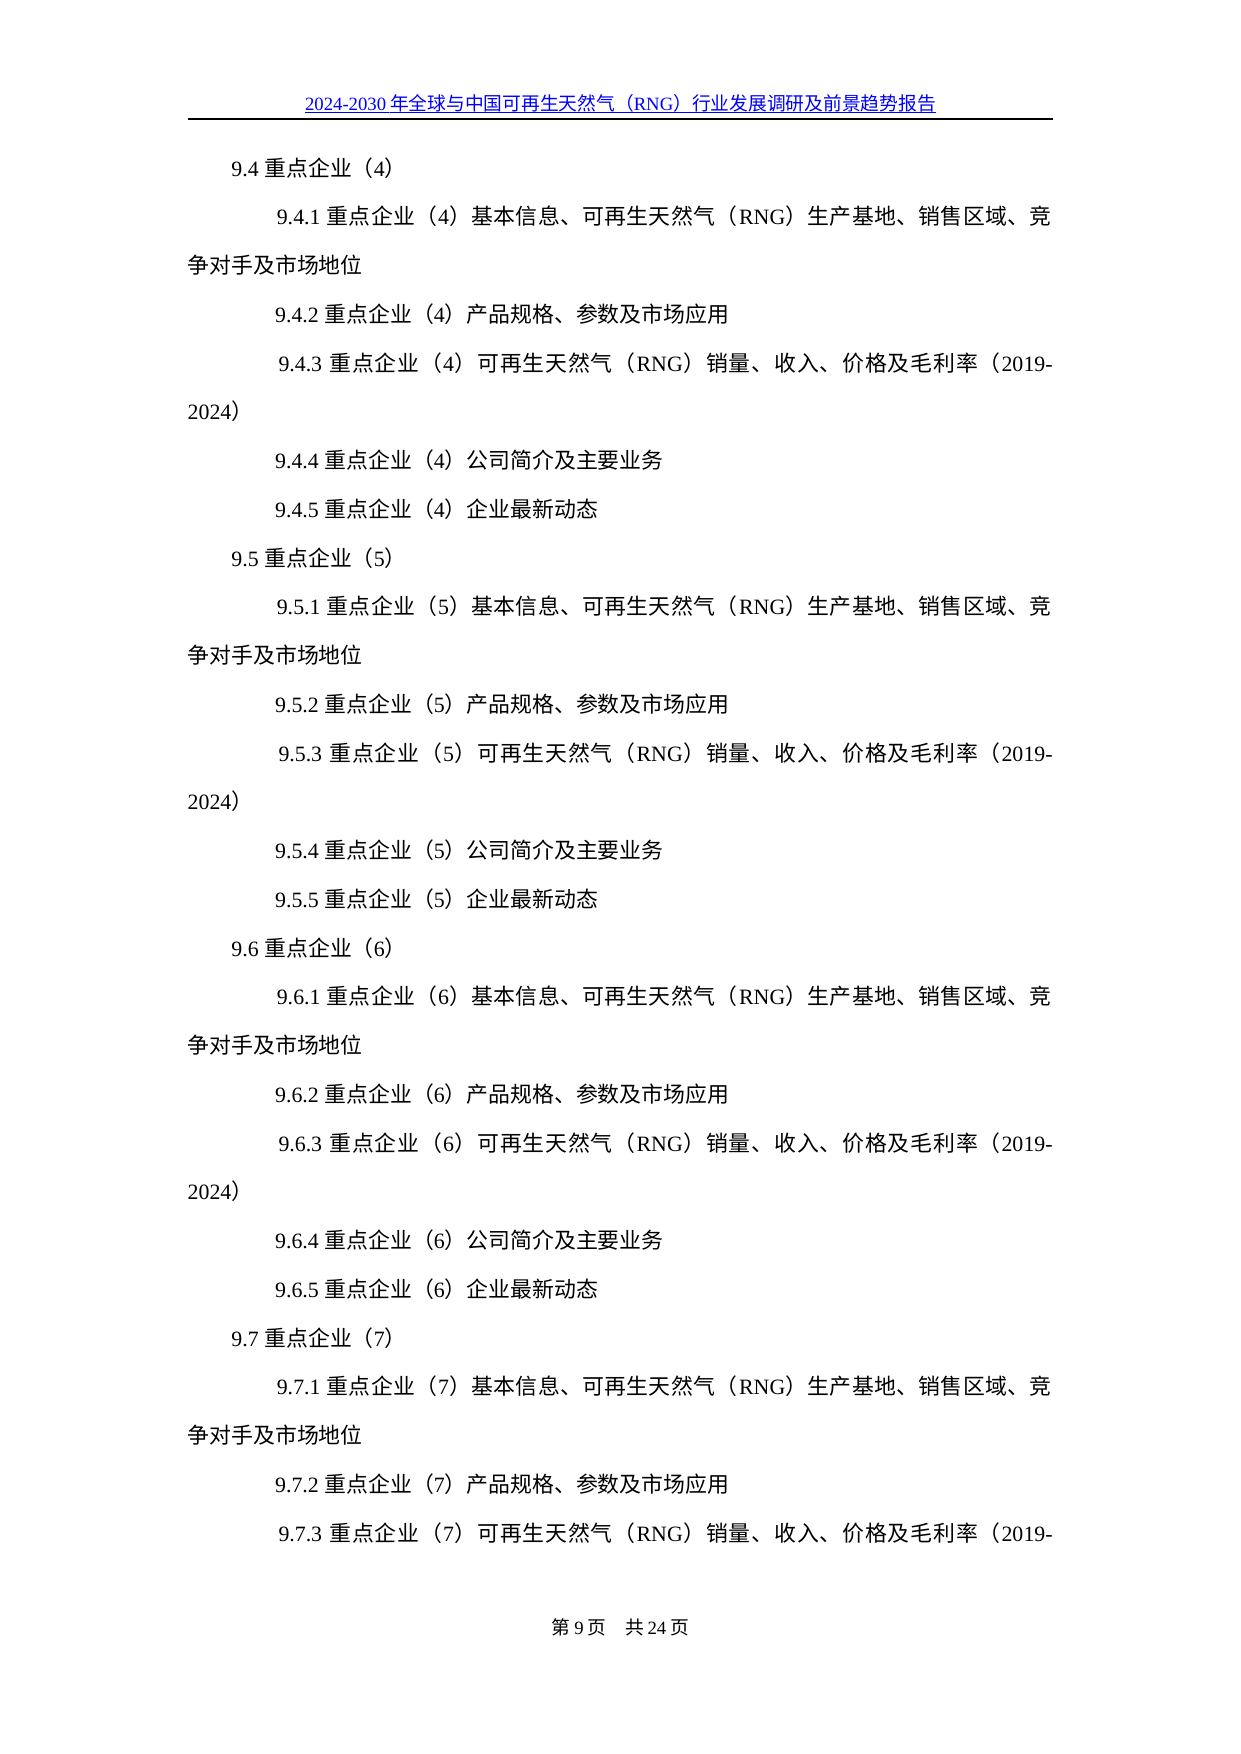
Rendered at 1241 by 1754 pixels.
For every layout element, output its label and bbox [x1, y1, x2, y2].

text [187, 150, 1053, 1548]
